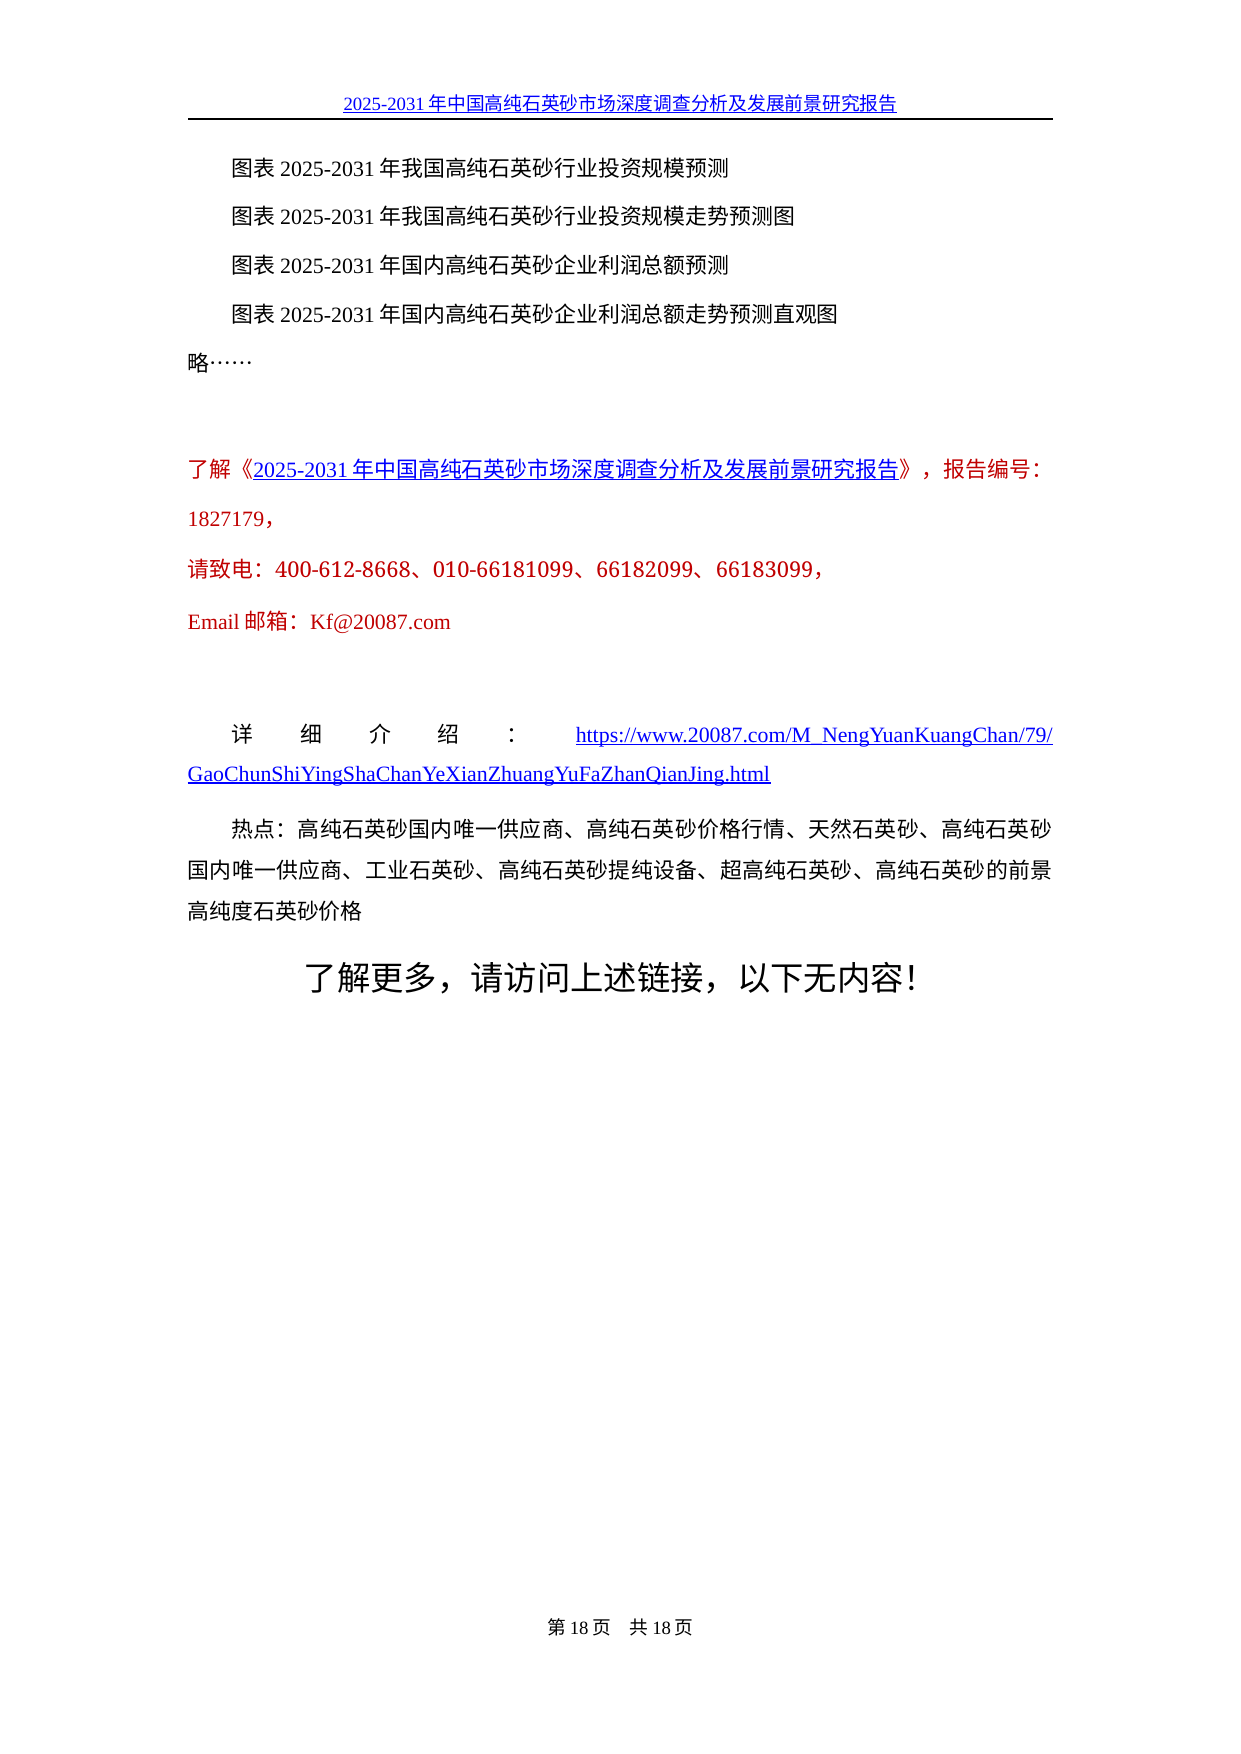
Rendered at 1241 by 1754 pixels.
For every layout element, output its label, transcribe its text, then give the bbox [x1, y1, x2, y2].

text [187, 150, 1053, 378]
text 详细介绍：https://www.20087.com/M_NengYuanKuangChan/79/GaoChunShiYingShaChanYeXianZhuangYuFaZhanQianJing.html [187, 716, 1053, 789]
text 请致电：400-612-8668、010-66181099、66182099、66183099， [187, 552, 1053, 584]
text Email邮箱：Kf@20087.com [187, 603, 1053, 636]
text 了解《2025-2031年中国高纯石英砂市场深度调查分析及发展前景研究报告》，报告编号：1827179， [187, 452, 1053, 533]
text 热点：高纯石英砂国内唯一供应商、高纯石英砂价格行情、天然石英砂、高纯石英砂国内唯一供应商、工业石英砂、高纯石英砂提纯设备、超高纯石英砂、高纯石英砂的前景、高纯度石英砂价格 [187, 812, 1053, 926]
title 了解更多，请访问上述链接，以下无内容！ [187, 943, 1053, 1008]
